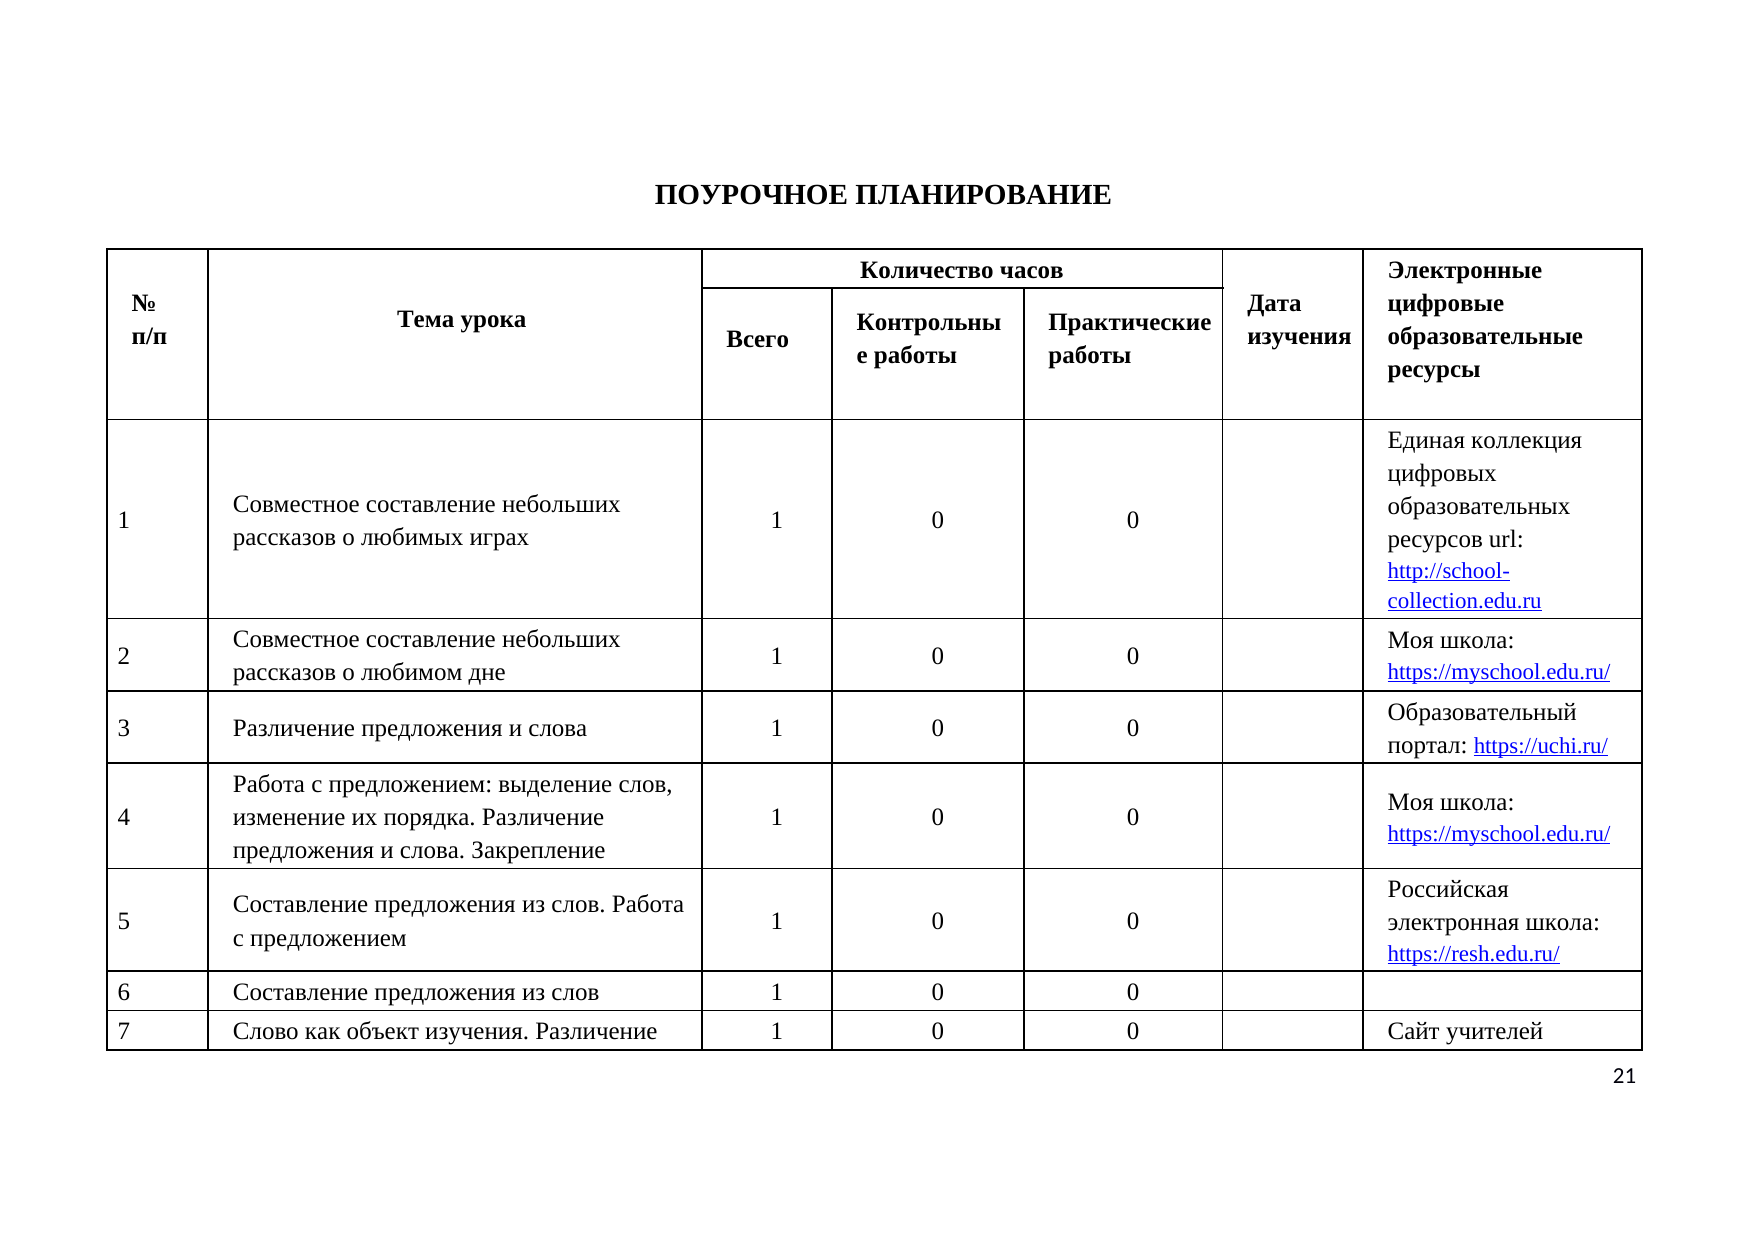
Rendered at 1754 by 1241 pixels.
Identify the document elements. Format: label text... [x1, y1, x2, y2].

table_cell 6 [108, 972, 207, 1010]
table_cell Составление предложения из слов. Работа с предложением [209, 869, 701, 970]
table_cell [1364, 1011, 1641, 1049]
table_cell Моя школа: https://myschool.edu.ru/ [1364, 764, 1641, 868]
table_cell [1223, 1011, 1362, 1049]
table_cell 1 [703, 619, 831, 690]
table_cell Российская электронная школа: https://resh.edu.ru/ [1364, 869, 1641, 970]
table_cell Практические работы [1025, 289, 1222, 419]
table_cell 4 [108, 764, 207, 868]
table_cell Единая коллекция цифровых образовательных ресурсов url: http://school-collection.edu.ru [1364, 420, 1641, 617]
table_cell 1 [108, 420, 207, 617]
table_cell 0 [1025, 764, 1222, 868]
table_cell 1 [703, 420, 831, 617]
table_cell 5 [108, 869, 207, 970]
table_cell 0 [833, 764, 1023, 868]
table_cell [1364, 972, 1641, 1010]
table_cell 3 [108, 692, 207, 762]
table_cell 0 [833, 972, 1023, 1010]
table_cell 1 [703, 1011, 831, 1049]
table_cell 1 [703, 692, 831, 762]
table_cell Различение предложения и слова [209, 692, 701, 762]
table_cell Моя школа: https://myschool.edu.ru/ [1364, 619, 1641, 690]
table_cell [1223, 692, 1362, 762]
table_cell 0 [833, 869, 1023, 970]
table_cell 0 [833, 619, 1023, 690]
table_cell [1223, 764, 1362, 868]
table_cell [1223, 869, 1362, 970]
table_cell 0 [1025, 972, 1222, 1010]
table_cell 7 [108, 1011, 207, 1049]
table_header № п/п [108, 250, 207, 419]
table_cell 0 [833, 692, 1023, 762]
table_cell 1 [703, 972, 831, 1010]
table_cell Работа с предложением: выделение слов, изменение их порядка. Различение предложения и слова. Закрепление [209, 764, 701, 868]
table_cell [209, 1011, 701, 1049]
table_header Тема урока [209, 250, 701, 419]
table_cell 0 [1025, 692, 1222, 762]
table_cell [1223, 619, 1362, 690]
table_cell 1 [703, 764, 831, 868]
table_cell Составление предложения из слов [209, 972, 701, 1010]
table_header Дата изучения [1223, 250, 1362, 419]
table_cell 0 [833, 1011, 1023, 1049]
table_cell Образовательный портал: https://uchi.ru/ [1364, 692, 1641, 762]
table_cell 0 [833, 420, 1023, 617]
table_cell 1 [703, 869, 831, 970]
table_cell 0 [1025, 619, 1222, 690]
table_header Электронные цифровые образовательные ресурсы [1364, 250, 1641, 419]
table_cell Всего [703, 289, 831, 419]
table_cell [1223, 420, 1362, 617]
table_cell 2 [108, 619, 207, 690]
text ПОУРОЧНОЕ ПЛАНИРОВАНИЕ [131, 177, 1636, 211]
table_cell [1223, 972, 1362, 1010]
table_cell 0 [1025, 869, 1222, 970]
table_cell Контрольные работы [833, 289, 1023, 419]
table_cell Совместное составление небольших рассказов о любимых играх [209, 420, 701, 617]
table_cell 0 [1025, 1011, 1222, 1049]
table_cell 0 [1025, 420, 1222, 617]
table_cell Совместное составление небольших рассказов о любимом дне [209, 619, 701, 690]
table_header Количество часов [703, 250, 1222, 287]
